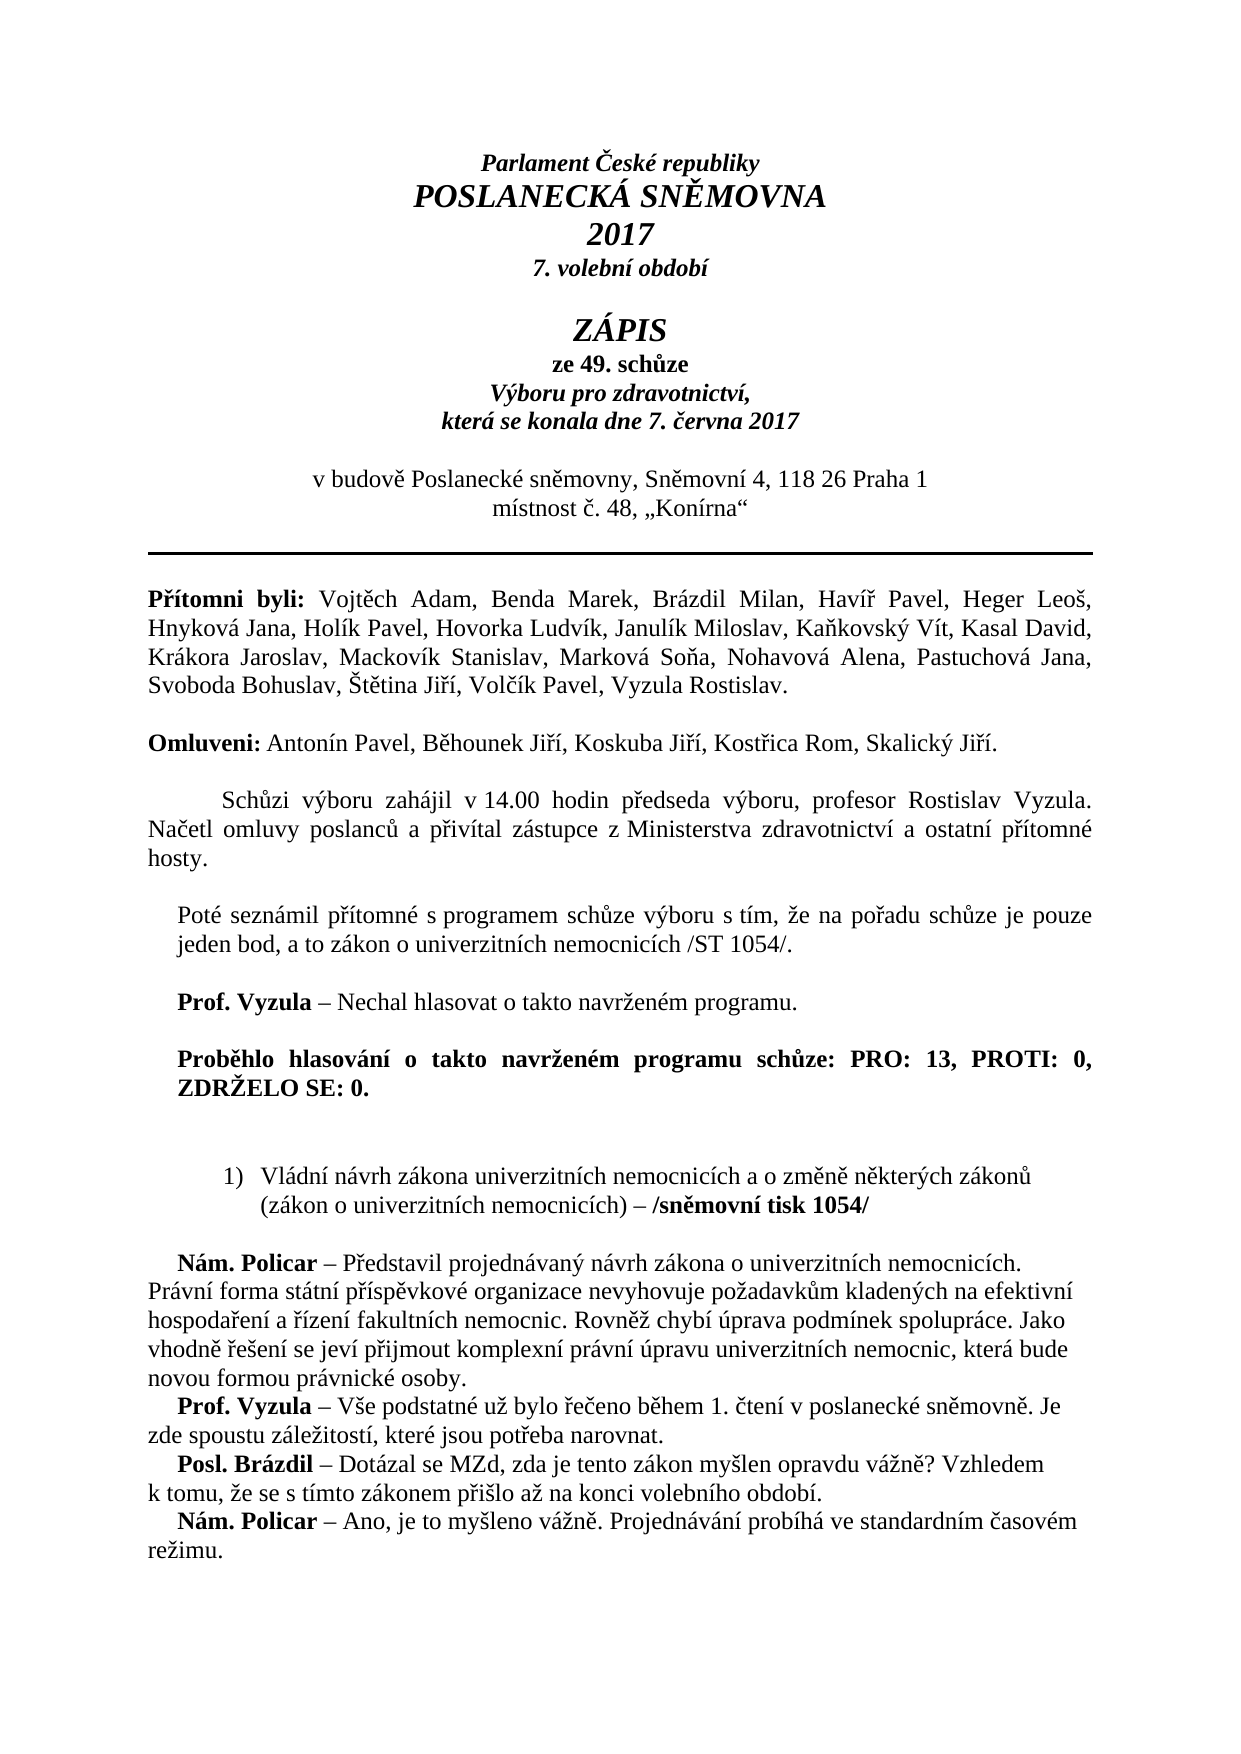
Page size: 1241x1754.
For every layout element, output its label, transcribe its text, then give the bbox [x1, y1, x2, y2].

text Výboru pro zdravotnictví, [148, 378, 1093, 406]
text Nám. Policar – Ano, je to myšleno vážně. Projednávání probíhá ve standardním časovém režimu. [148, 1506, 1093, 1564]
text Proběhlo hlasování o takto navrženém programu schůze: PRO: 13, PROTI: 0, ZDRŽELO SE: 0. [177, 1044, 1093, 1102]
list Vládní návrh zákona univerzitních nemocnicích a o změně některých zákonů (zákon o univerzitních nemocnicích) – /sněmovní tisk 1054/ [223, 1161, 1093, 1219]
text Posl. Brázdil – Dotázal se MZd, zda je tento zákon myšlen opravdu vážně? Vzhledem k tomu, že se s tímto zákonem přišlo až na konci volebního období. [148, 1449, 1093, 1506]
text POSLANECKÁ SNĚMOVNA [148, 176, 1093, 215]
text která se konala dne 7. června 2017 [148, 406, 1093, 435]
text ZÁPIS [148, 311, 1093, 349]
text Parlament České republiky [148, 148, 1093, 176]
text ze 49. schůze [148, 349, 1093, 378]
text Nám. Policar – Představil projednávaný návrh zákona o univerzitních nemocnicích. Právní forma státní příspěvkové organizace nevyhovuje požadavkům kladených na efektivní hospodaření a řízení fakultních nemocnic. Rovněž chybí úprava podmínek spolupráce. Jako vhodně řešení se jeví přijmout komplexní právní úpravu univerzitních nemocnic, která bude novou formou právnické osoby. [148, 1248, 1093, 1391]
text Přítomni byli: Vojtěch Adam, Benda Marek, Brázdil Milan, Havíř Pavel, Heger Leoš, Hnyková Jana, Holík Pavel, Hovorka Ludvík, Janulík Miloslav, Kaňkovský Vít, Kasal David, Krákora Jaroslav, Mackovík Stanislav, Marková Soňa, Nohavová Alena, Pastuchová Jana, Svoboda Bohuslav, Štětina Jiří, Volčík Pavel, Vyzula Rostislav. [148, 584, 1093, 699]
text Omluveni: Antonín Pavel, Běhounek Jiří, Koskuba Jiří, Kostřica Rom, Skalický Jiří. [148, 728, 1093, 757]
text Schůzi výboru zahájil v 14.00 hodin předseda výboru, profesor Rostislav Vyzula. Načetl omluvy poslanců a přivítal zástupce z Ministerstva zdravotnictví a ostatní přítomné hosty. [148, 785, 1093, 872]
text v budově Poslanecké sněmovny, Sněmovní 4, 118 26 Praha 1 místnost č. 48, „Konírna“ [148, 464, 1093, 521]
text 2017 [148, 215, 1093, 253]
text Prof. Vyzula – Nechal hlasovat o takto navrženém programu. [148, 987, 1093, 1015]
text 7. volební období [148, 253, 1093, 282]
text Poté seznámil přítomné s programem schůze výboru s tím, že na pořadu schůze je pouze jeden bod, a to zákon o univerzitních nemocnicích /ST 1054/. [177, 900, 1093, 958]
text Prof. Vyzula – Vše podstatné už bylo řečeno během 1. čtení v poslanecké sněmovně. Je zde spoustu záležitostí, které jsou potřeba narovnat. [148, 1391, 1093, 1449]
